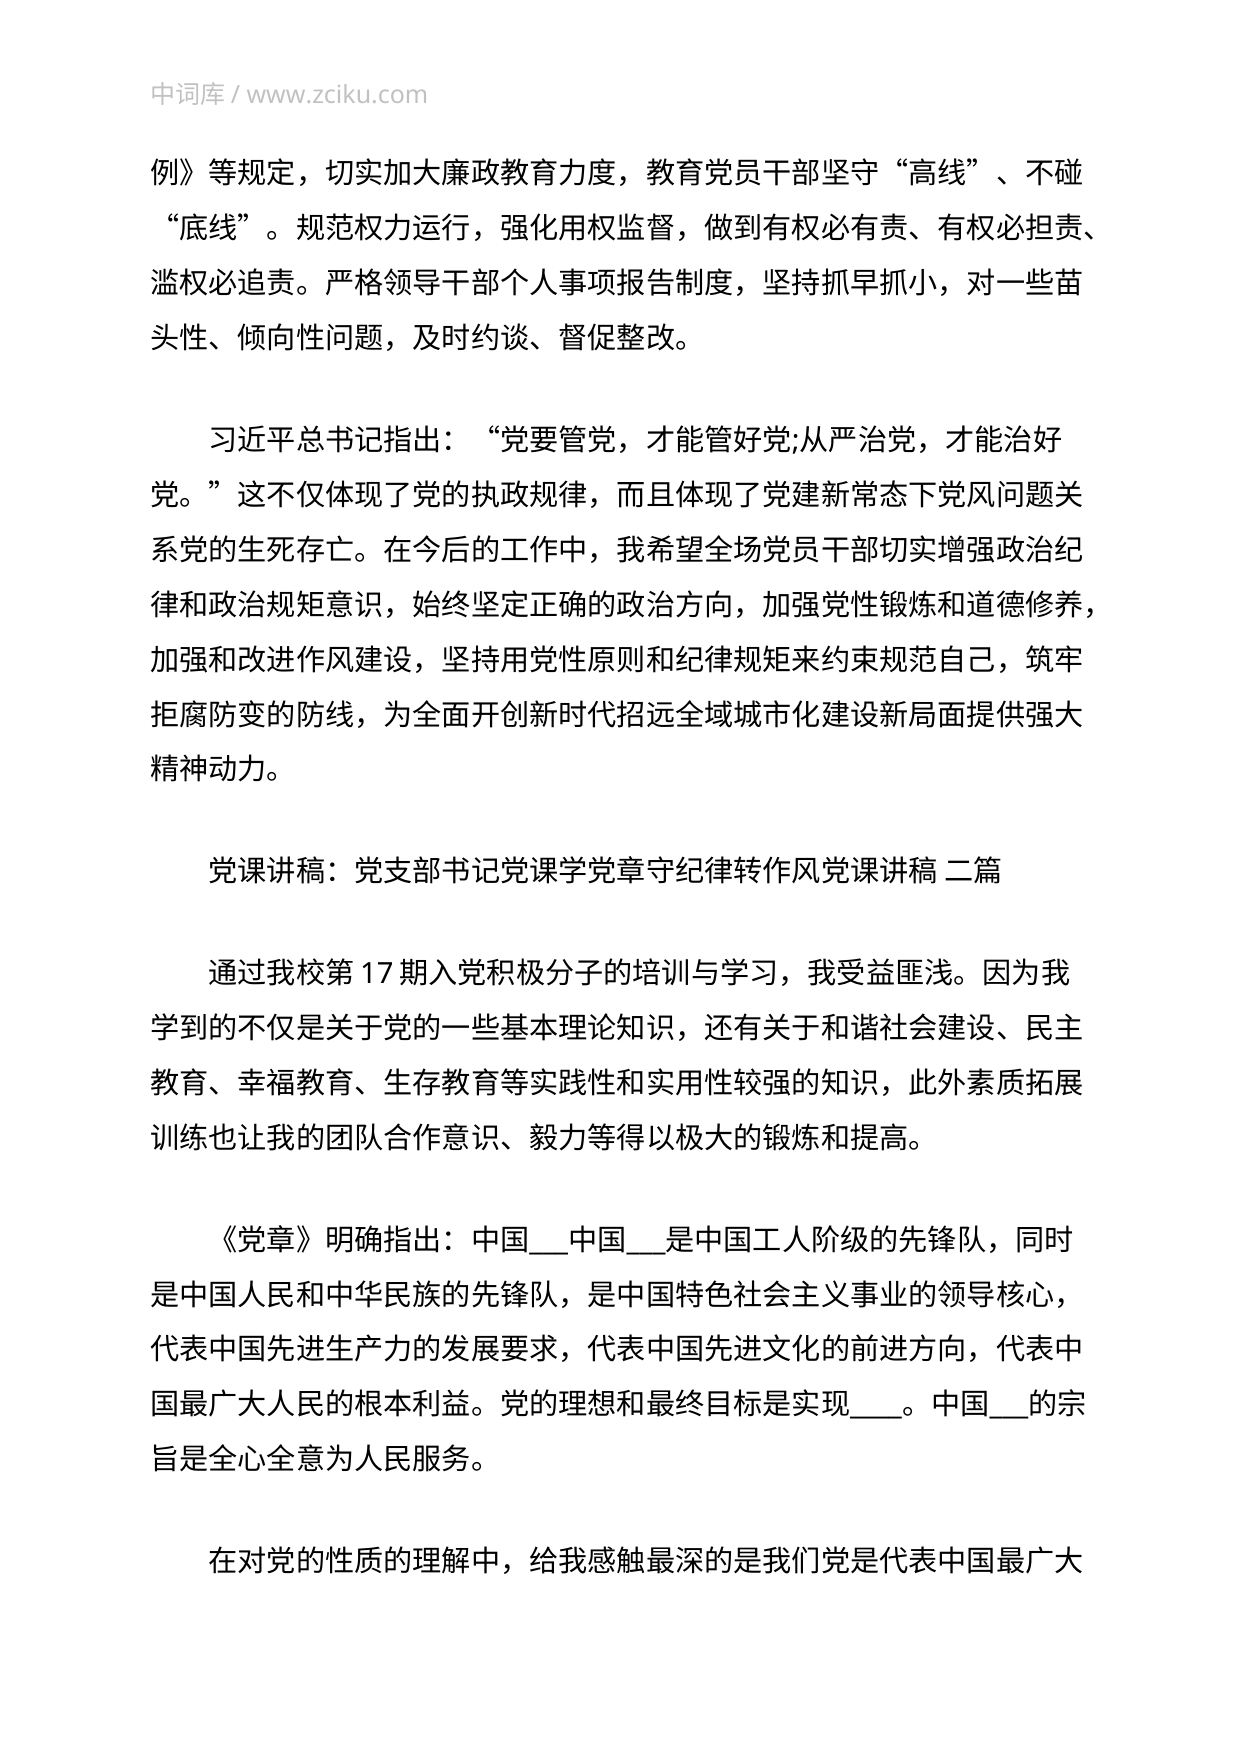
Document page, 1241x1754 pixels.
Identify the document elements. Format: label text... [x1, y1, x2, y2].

text 通过我校第17期入党积极分子的培训与学习，我受益匪浅。因为我学到的不仅是关于党的一些基本理论知识，还有关于和谐社会建设、民主教育、幸福教育、生存教育等实践性和实用性较强的知识，此外素质拓展训练也让我的团队合作意识、毅力等得以极大的锻炼和提高。 [150, 949, 1090, 1157]
text 习近平总书记指出：“党要管党，才能管好党;从严治党，才能治好党。”这不仅体现了党的执政规律，而且体现了党建新常态下党风问题关系党的生死存亡。在今后的工作中，我希望全场党员干部切实增强政治纪律和政治规矩意识，始终坚定正确的政治方向，加强党性锻炼和道德修养，加强和改进作风建设，坚持用党性原则和纪律规矩来约束规范自己，筑牢拒腐防变的防线，为全面开创新时代招远全域城市化建设新局面提供强大精神动力。 [150, 416, 1090, 788]
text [150, 150, 1090, 357]
text 《党章》明确指出：中国___中国___是中国工人阶级的先锋队，同时是中国人民和中华民族的先锋队，是中国特色社会主义事业的领导核心，代表中国先进生产力的发展要求，代表中国先进文化的前进方向，代表中国最广大人民的根本利益。党的理想和最终目标是实现____。中国___的宗旨是全心全意为人民服务。 [150, 1216, 1090, 1478]
text 党课讲稿：党支部书记党课学党章守纪律转作风党课讲稿 二篇 [150, 848, 1090, 890]
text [150, 1538, 1090, 1580]
